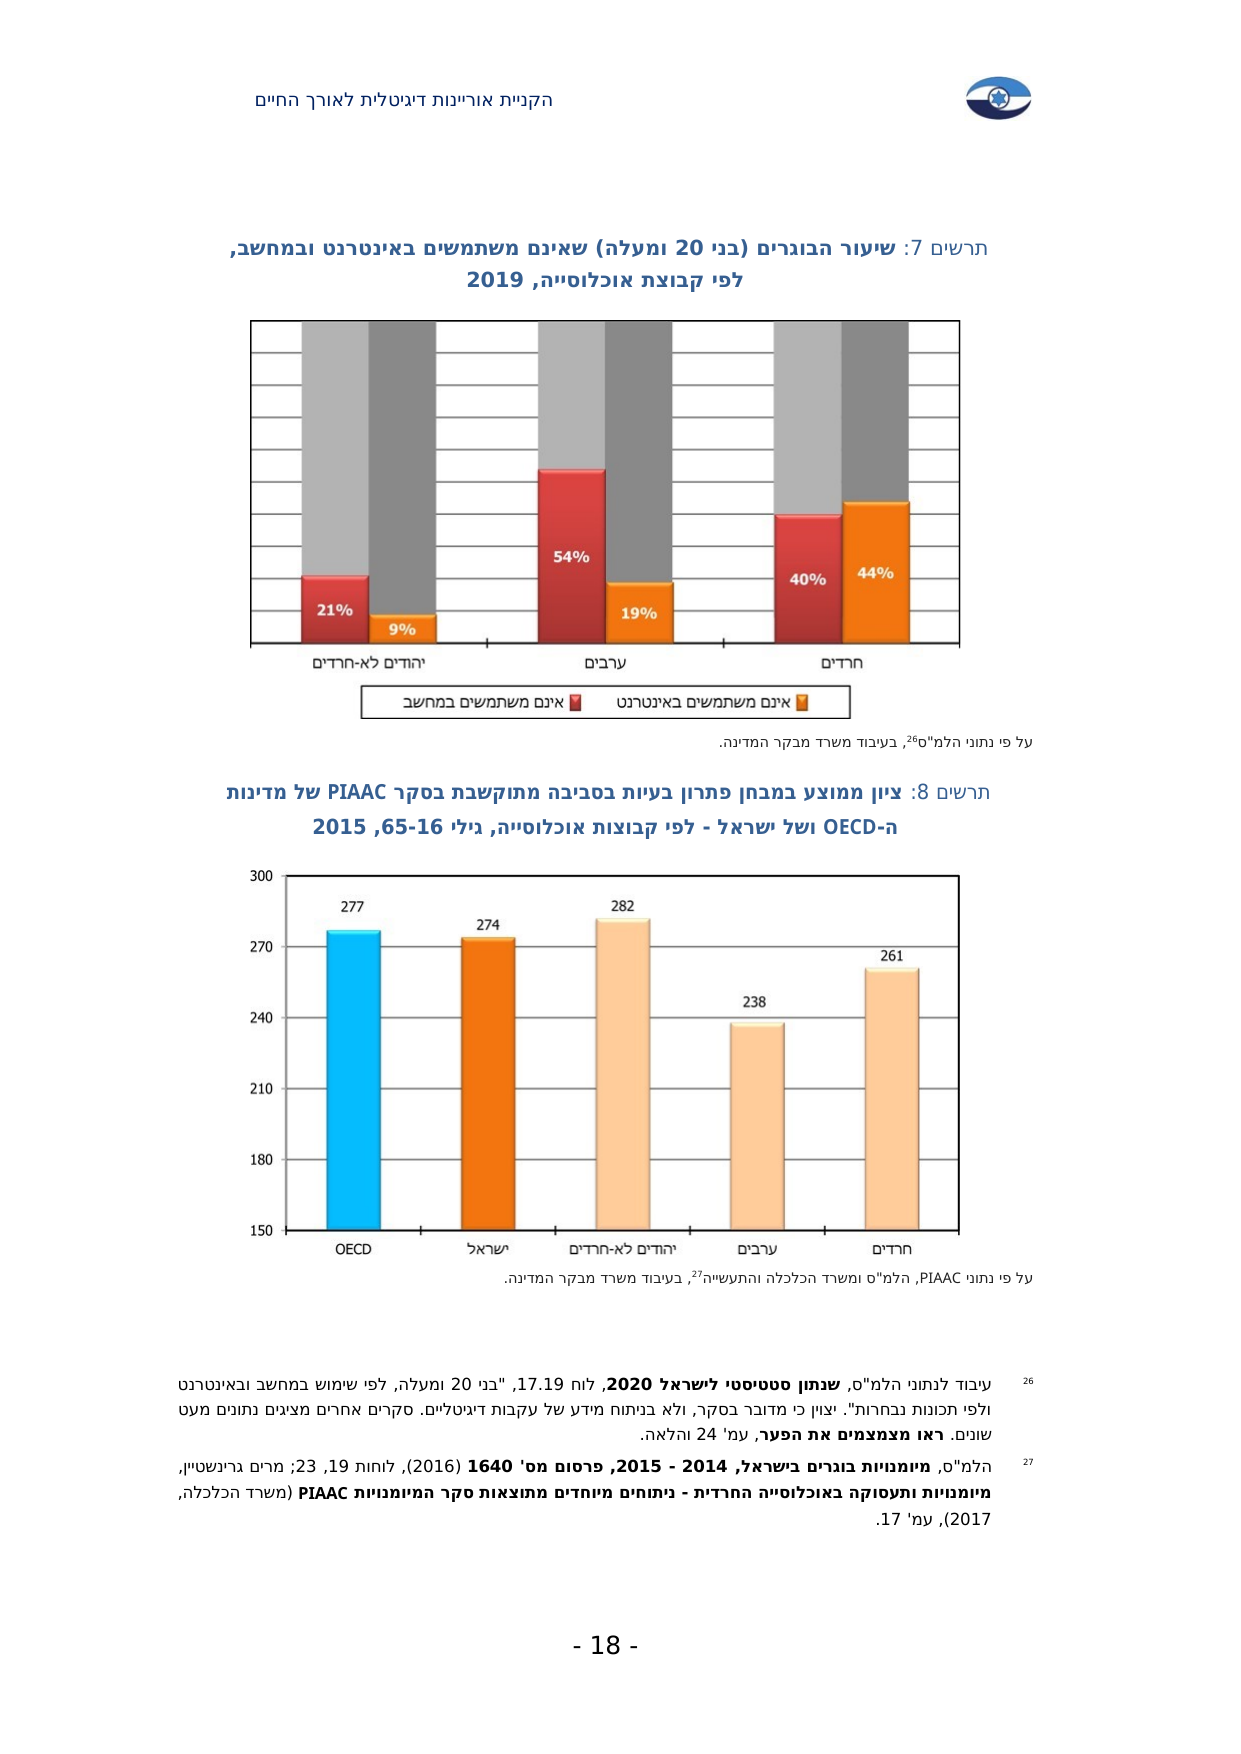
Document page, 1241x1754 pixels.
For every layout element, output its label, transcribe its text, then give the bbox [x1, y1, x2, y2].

text תרשים 8: ציון ממוצע במבחן פתרון בעיות בסביבה מתוקשבת בסקר PIAAC של מדינות ה-OECD ושל ישראל - לפי קבוצות אוכלוסייה, גילי 65-16, 2015 [177, 777, 1033, 841]
picture [964, 76, 1033, 121]
text תרשים 7: שיעור הבוגרים (בני 20 ומעלה) שאינם משתמשים באינטרנט ובמחשב, לפי קבוצת אוכלוסייה, 2019 [177, 236, 1033, 292]
picture [250, 870, 960, 1255]
picture [250, 320, 961, 719]
text על פי נתוני הלמ"ס, בעיבוד משרד מבקר המדינה. [177, 731, 1033, 752]
text על פי נתוני PIAAC, הלמ"ס ומשרד הכלכלה והתעשייה, בעיבוד משרד מבקר המדינה. [177, 1267, 1033, 1287]
